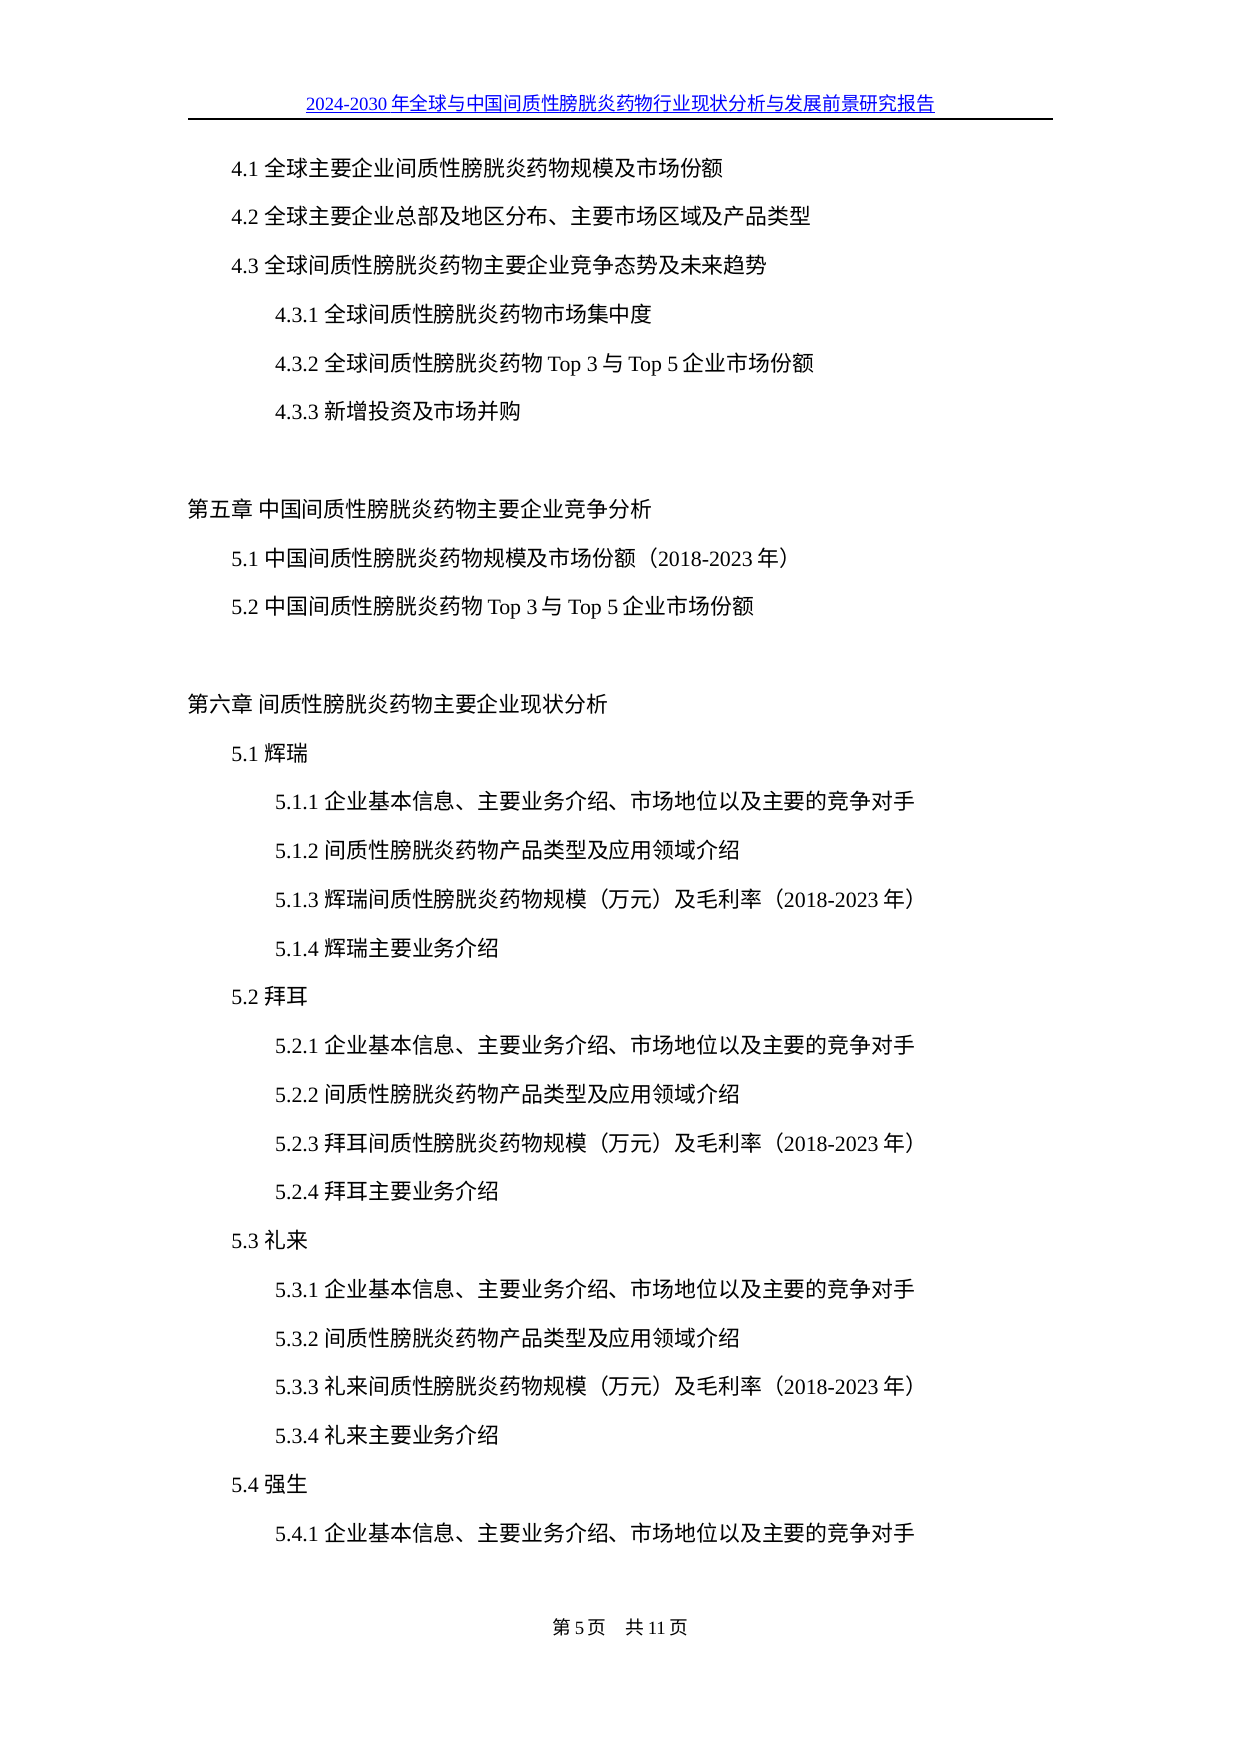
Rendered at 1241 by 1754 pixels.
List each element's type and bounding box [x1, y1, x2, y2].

text [187, 150, 1053, 1548]
